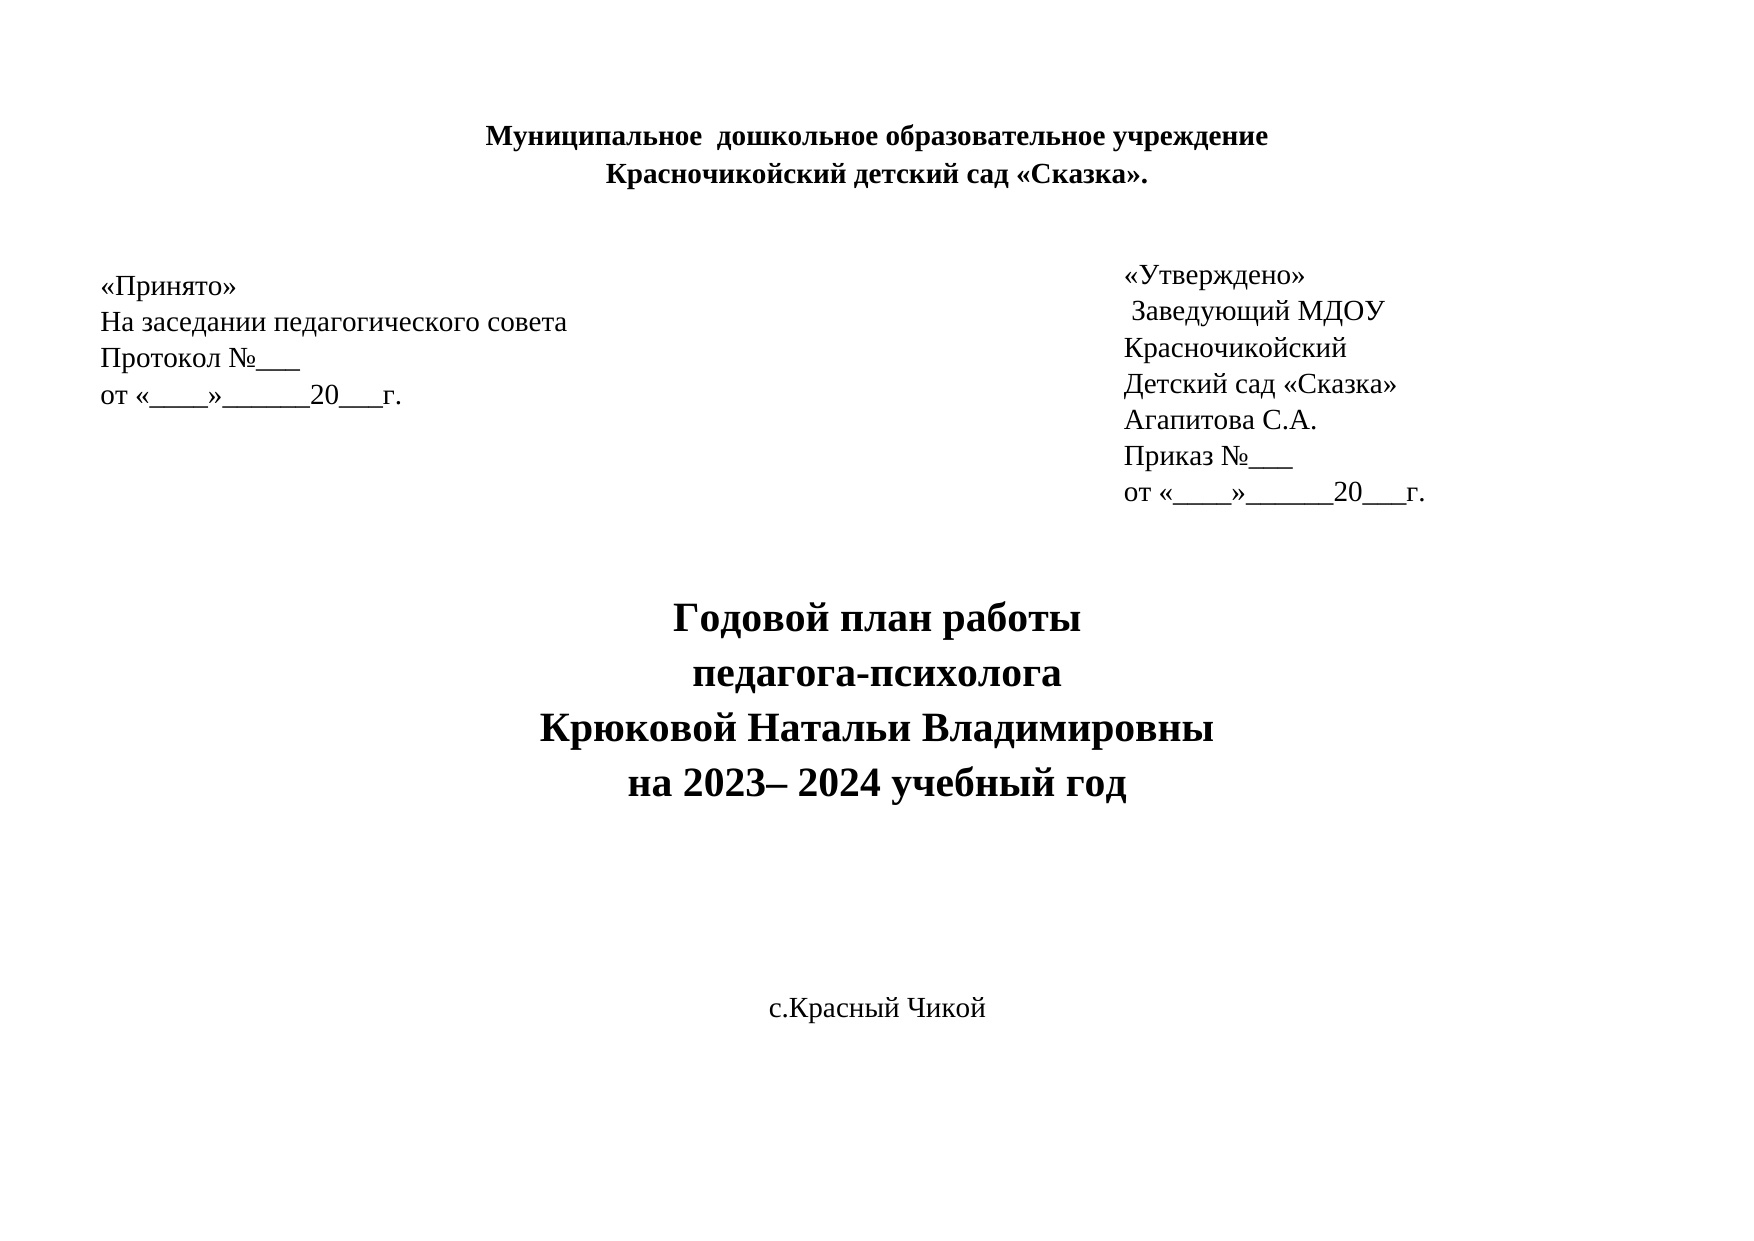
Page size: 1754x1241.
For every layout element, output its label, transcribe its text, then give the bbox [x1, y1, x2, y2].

text на 2023– 2024 учебный год [118, 758, 1636, 806]
text Красночикойский детский сад «Сказка». [118, 157, 1636, 190]
text Муниципальное дошкольное образовательное учреждение [118, 118, 1636, 152]
text Годовой план работы [118, 592, 1636, 640]
text педагога-психолога [118, 647, 1636, 695]
text Крюковой Натальи Владимировны [118, 703, 1636, 751]
text с.Красный Чикой [118, 990, 1636, 1023]
